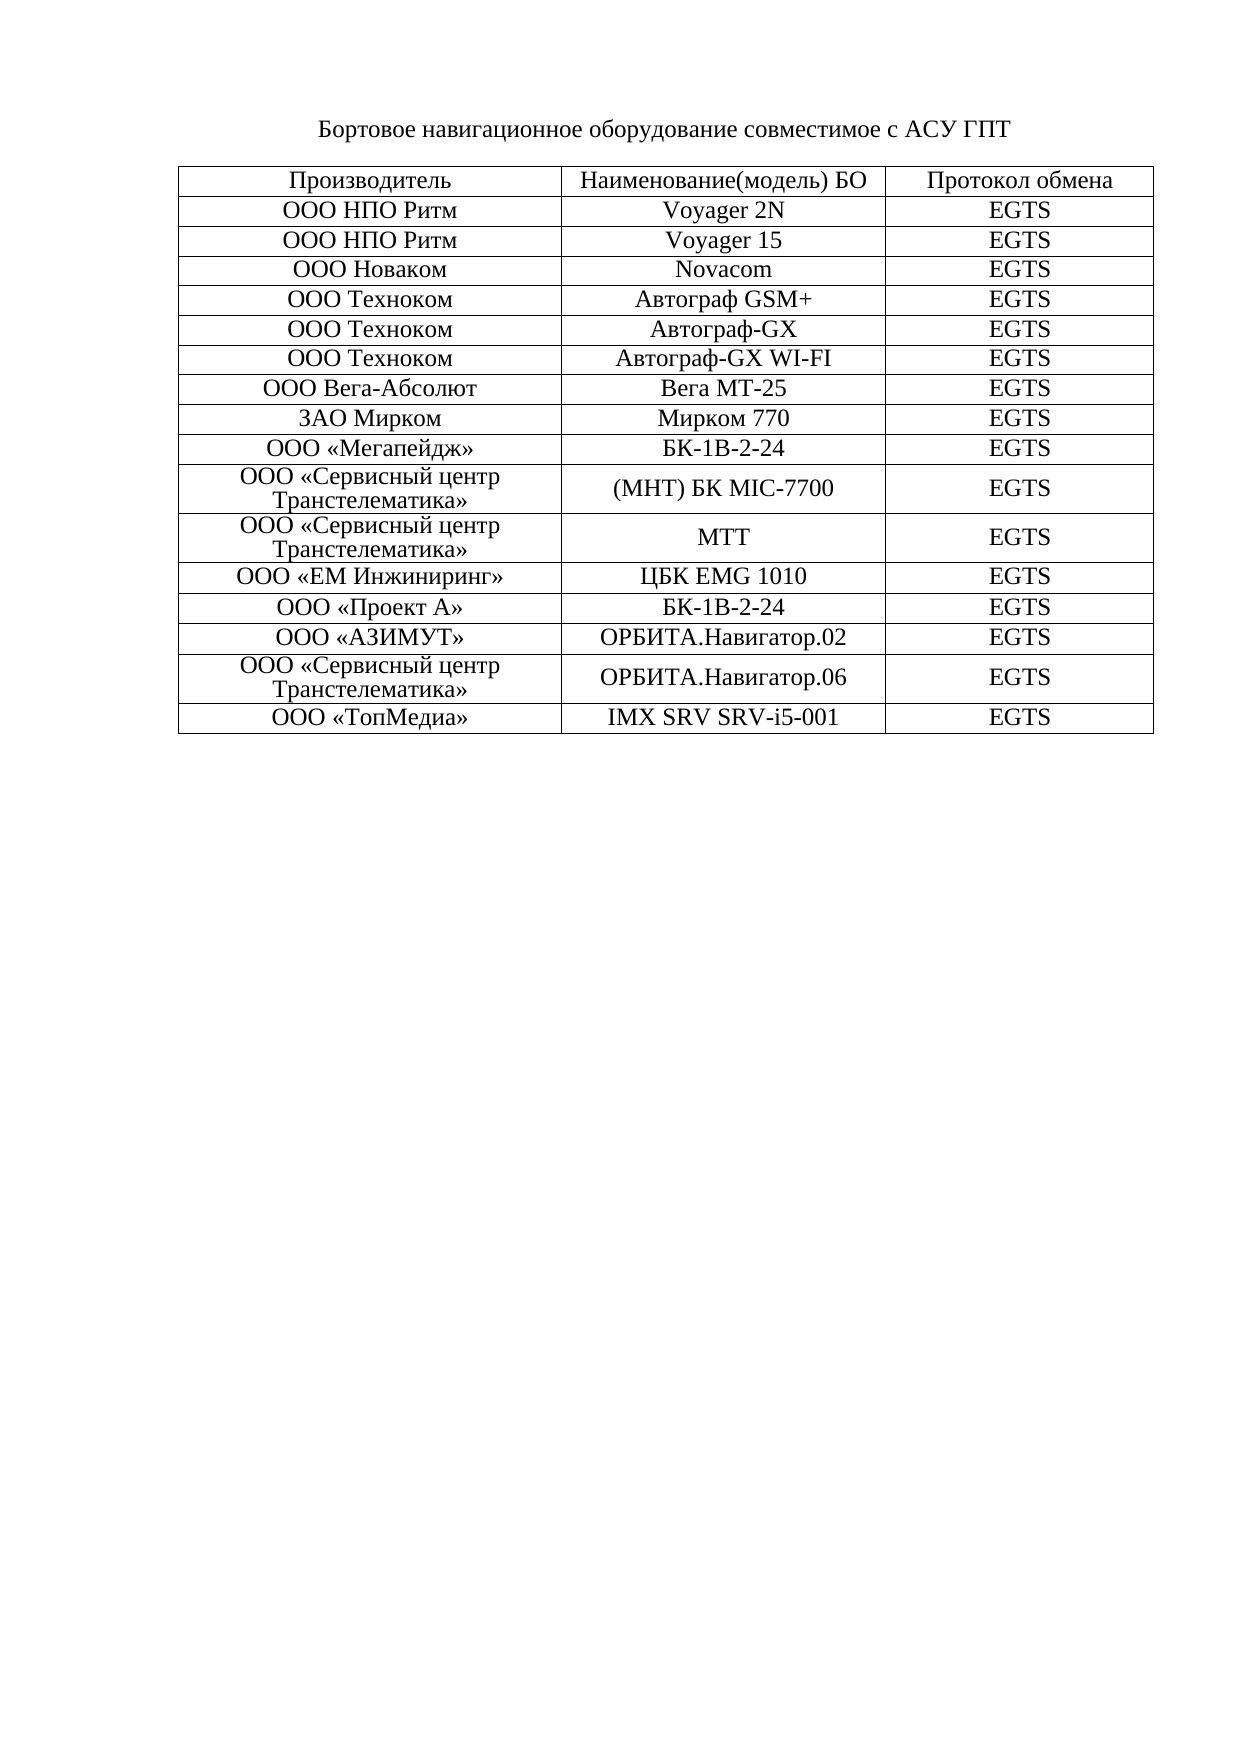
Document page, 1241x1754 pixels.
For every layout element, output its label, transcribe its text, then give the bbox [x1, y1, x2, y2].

table_cell ООО «ТопМедиа» [179, 704, 561, 733]
table_cell Автограф GSM+ [562, 286, 885, 315]
table_header Наименование(модель) БО [562, 167, 885, 196]
table_cell БК-1В-2-24 [562, 594, 885, 623]
table_header Протокол обмена [886, 167, 1153, 196]
table_cell ООО «ЕМ Инжиниринг» [179, 563, 561, 592]
table_cell ООО «Мегапейдж» [179, 435, 561, 464]
table_cell ОРБИТА.Навигатор.06 [562, 655, 885, 702]
table_cell БК-1В-2-24 [562, 435, 885, 464]
table_cell ОРБИТА.Навигатор.02 [562, 624, 885, 653]
table_cell ООО Техноком [179, 346, 561, 374]
table_cell Автограф-GX [562, 316, 885, 344]
table_header Производитель [179, 167, 561, 196]
table_cell Voyager 15 [562, 227, 885, 256]
table_cell EGTS [886, 316, 1153, 344]
table_cell EGTS [886, 375, 1153, 403]
table_cell МТТ [562, 514, 885, 562]
table_cell EGTS [886, 346, 1153, 374]
table_cell (МНТ) БК MIC-7700 [562, 465, 885, 513]
table_cell EGTS [886, 465, 1153, 513]
table_cell EGTS [886, 514, 1153, 562]
table_cell ООО «АЗИМУТ» [179, 624, 561, 653]
table_cell EGTS [886, 704, 1153, 733]
table_cell ООО Техноком [179, 316, 561, 344]
table_cell ООО НПО Ритм [179, 227, 561, 256]
table_cell EGTS [886, 435, 1153, 464]
table_cell ООО Вега-Абсолют [179, 375, 561, 403]
table_cell IMX SRV SRV-i5-001 [562, 704, 885, 733]
table_cell ООО Новаком [179, 257, 561, 285]
table_cell EGTS [886, 197, 1153, 226]
table_cell ООО «Сервисный центр Транстелематика» [179, 514, 561, 562]
text Бортовое навигационное оборудование совместимое с АСУ ГПТ [177, 118, 1152, 142]
table_cell ООО «Проект А» [179, 594, 561, 623]
table_cell Вега MT-25 [562, 375, 885, 403]
table_cell ООО «Сервисный центр Транстелематика» [179, 465, 561, 513]
table_cell EGTS [886, 594, 1153, 623]
table_cell EGTS [886, 563, 1153, 592]
table_cell EGTS [886, 405, 1153, 433]
table_cell Novacom [562, 257, 885, 285]
table_cell EGTS [886, 257, 1153, 285]
table_cell EGTS [886, 624, 1153, 653]
table_cell ЦБК EMG 1010 [562, 563, 885, 592]
table_cell EGTS [886, 286, 1153, 315]
table_cell ООО «Сервисный центр Транстелематика» [179, 655, 561, 702]
table_cell ЗАО Мирком [179, 405, 561, 433]
table_cell ООО НПО Ритм [179, 197, 561, 226]
table_cell Автограф-GX WI-FI [562, 346, 885, 374]
table_cell ООО Техноком [179, 286, 561, 315]
table_cell Voyager 2N [562, 197, 885, 226]
table_cell EGTS [886, 227, 1153, 256]
table_cell EGTS [886, 655, 1153, 702]
table_cell Мирком 770 [562, 405, 885, 433]
